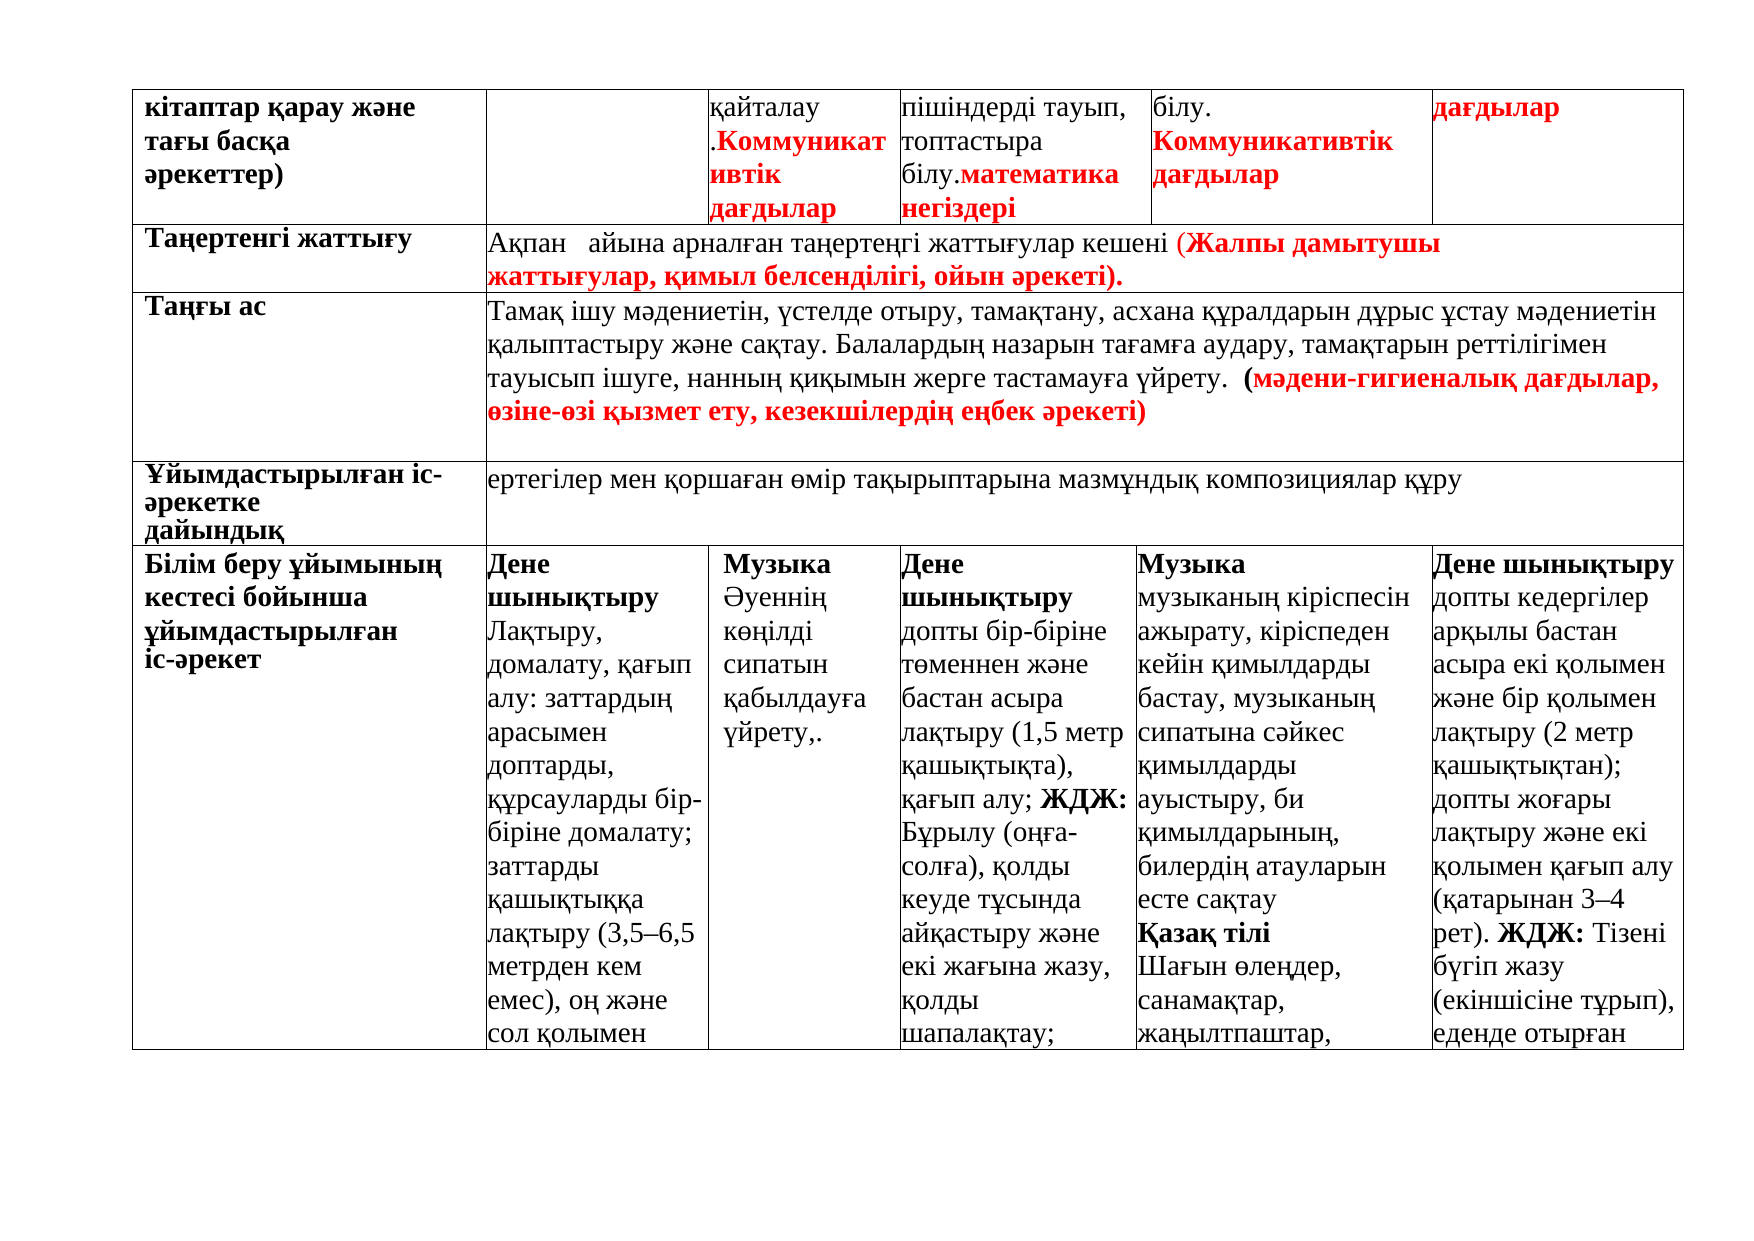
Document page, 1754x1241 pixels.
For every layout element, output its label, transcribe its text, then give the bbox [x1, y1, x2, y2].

table_cell Ақпан айына арналған таңертеңгі жаттығулар кешені (Жалпы дамытушы жаттығулар, қимыл белсенділігі, ойын әрекеті). [487, 225, 1683, 292]
table_cell Таңғы ас [133, 293, 486, 461]
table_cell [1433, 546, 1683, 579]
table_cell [487, 90, 708, 224]
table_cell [901, 90, 1151, 224]
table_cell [901, 546, 1136, 1049]
table_cell Таңертенгі жаттығу [133, 225, 486, 292]
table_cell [1152, 90, 1432, 224]
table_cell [709, 546, 900, 1049]
table_cell Ұйымдастырылған іс-әрекетке дайындық [133, 462, 486, 545]
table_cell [709, 90, 900, 224]
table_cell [1137, 546, 1432, 1049]
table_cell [133, 90, 486, 224]
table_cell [133, 546, 486, 1049]
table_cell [487, 546, 708, 1049]
table_cell Тамақ ішу мәдениетін, үстелде отыру, тамақтану, асхана құралдарын дұрыс ұстау мәдениетін қалыптастыру және сақтау. Балалардың назарын тағамға аудару, тамақтарын реттілігімен тауысып ішуге, нанның қиқымын жерге тастамауға үйрету. (мәдени-гигиеналық дағдылар, өзіне-өзі қызмет ету, кезекшілердің еңбек әрекеті) [487, 293, 1683, 461]
table_cell ертегілер мен қоршаған өмір тақырыптарына мазмұндық композициялар құру [487, 462, 1683, 545]
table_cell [1433, 90, 1683, 224]
